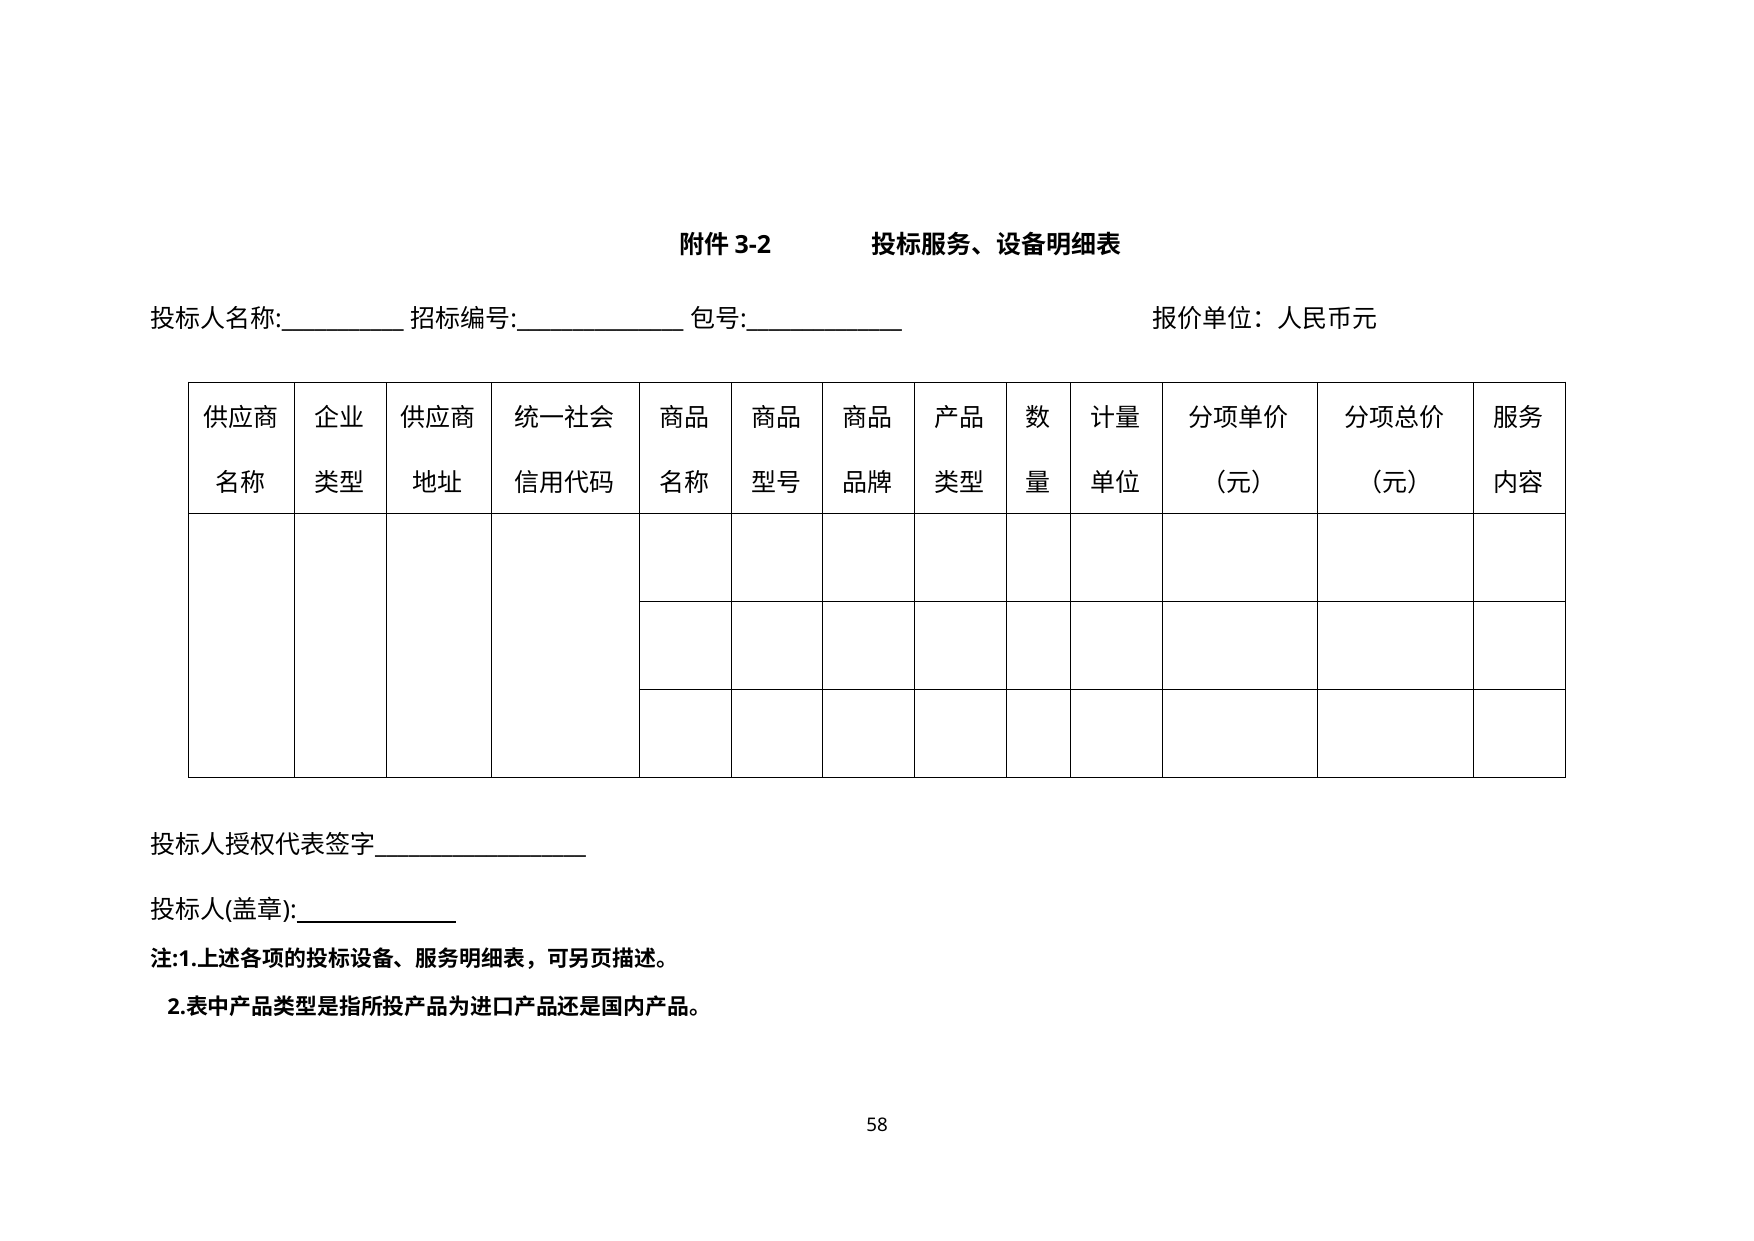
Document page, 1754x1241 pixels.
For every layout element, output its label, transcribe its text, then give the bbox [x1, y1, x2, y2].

table_cell [1071, 690, 1162, 777]
table_cell [823, 514, 914, 601]
table_cell [1318, 690, 1473, 777]
text 投标人授权代表签字___________________ [150, 811, 1604, 876]
table_header 统一社会信用代码 [492, 383, 639, 513]
table_header 服务内容 [1474, 383, 1565, 513]
table_cell [1071, 602, 1162, 689]
table_header 商品名称 [640, 383, 731, 513]
text 投标人名称:___________ 招标编号:_______________ 包号:______________ 报价单位：人民币元 [150, 284, 1604, 349]
table_header 分项单价（元） [1163, 383, 1317, 513]
table_header 数量 [1007, 383, 1070, 513]
subtitle 附件3-2 投标服务、设备明细表 [150, 210, 1604, 275]
table_header 商品品牌 [823, 383, 914, 513]
table_cell [640, 690, 731, 777]
table_cell [1007, 690, 1070, 777]
table_cell [1318, 602, 1473, 689]
table_header 供应商地址 [387, 383, 491, 513]
table_header 产品类型 [915, 383, 1006, 513]
table_cell [1318, 514, 1473, 601]
table_cell [823, 602, 914, 689]
table_cell [640, 602, 731, 689]
table_cell [915, 514, 1006, 601]
table_cell [189, 514, 294, 777]
text 注:1.上述各项的投标设备、服务明细表，可另页描述。 [150, 941, 1604, 973]
text 2.表中产品类型是指所投产品为进口产品还是国内产品。 [150, 989, 1604, 1021]
table_cell [732, 514, 822, 601]
table_cell [387, 514, 491, 777]
table_cell [1163, 602, 1317, 689]
text 投标人(盖章): [150, 876, 1604, 941]
table_cell [915, 690, 1006, 777]
table_header 供应商名称 [189, 383, 294, 513]
table_header 分项总价（元） [1318, 383, 1473, 513]
table_cell [823, 690, 914, 777]
table_cell [1071, 514, 1162, 601]
table_cell [1474, 602, 1565, 689]
table_cell [1163, 514, 1317, 601]
table_cell [640, 514, 731, 601]
table_header 计量单位 [1071, 383, 1162, 513]
table_cell [1474, 690, 1565, 777]
table_cell [1007, 514, 1070, 601]
table_cell [1163, 690, 1317, 777]
table_cell [295, 514, 386, 777]
table_cell [915, 602, 1006, 689]
table_cell [1474, 514, 1565, 601]
table_header 商品型号 [732, 383, 822, 513]
table_cell [732, 602, 822, 689]
table_cell [732, 690, 822, 777]
table_header 企业类型 [295, 383, 386, 513]
table_cell [1007, 602, 1070, 689]
table_cell [492, 514, 639, 777]
